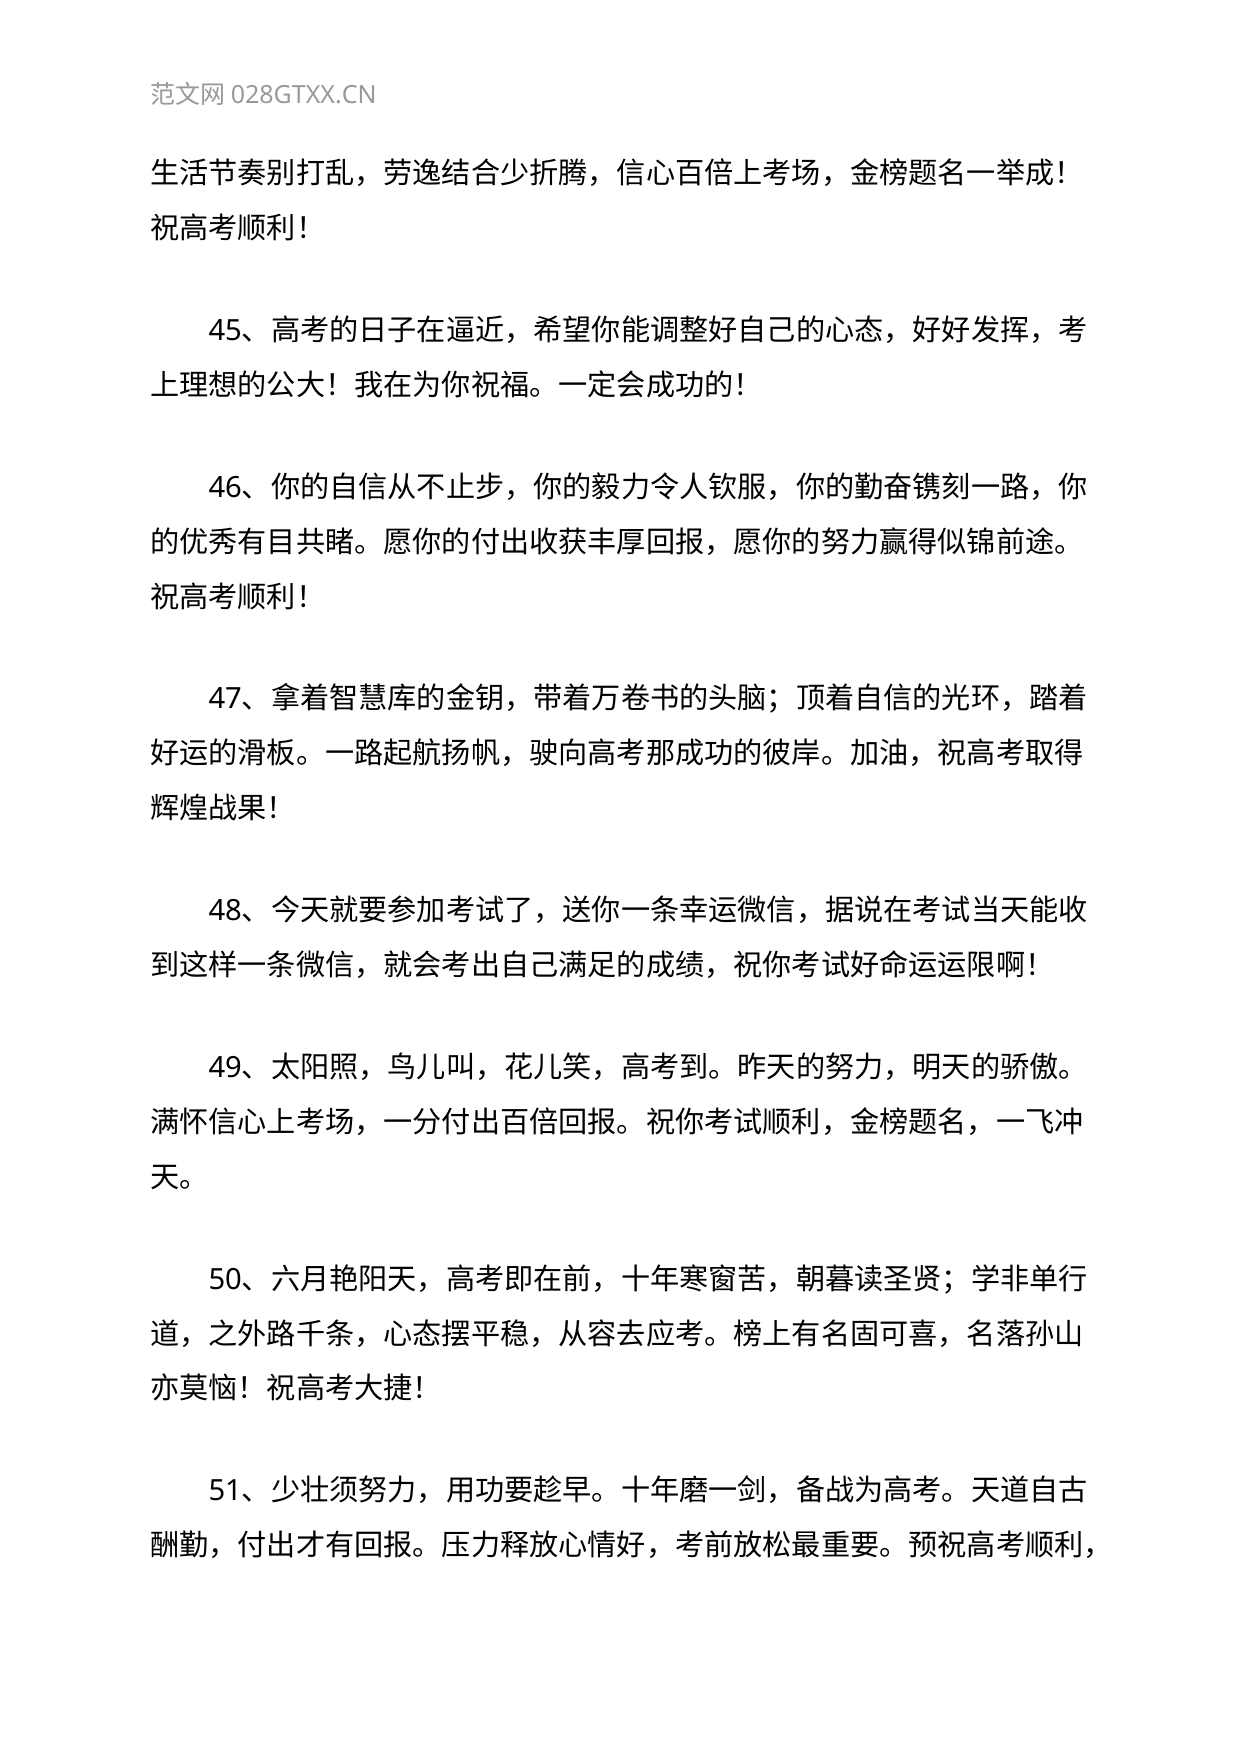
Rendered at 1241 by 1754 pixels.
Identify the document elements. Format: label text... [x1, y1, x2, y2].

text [150, 150, 1090, 247]
text 47、拿着智慧库的金钥，带着万卷书的头脑；顶着自信的光环，踏着好运的滑板。一路起航扬帆，驶向高考那成功的彼岸。加油，祝高考取得辉煌战果！ [150, 675, 1090, 827]
text 48、今天就要参加考试了，送你一条幸运微信，据说在考试当天能收到这样一条微信，就会考出自己满足的成绩，祝你考试好命运运限啊！ [150, 887, 1090, 984]
text 46、你的自信从不止步，你的毅力令人钦服，你的勤奋镌刻一路，你的优秀有目共睹。愿你的付出收获丰厚回报，愿你的努力赢得似锦前途。祝高考顺利！ [150, 463, 1090, 616]
text 50、六月艳阳天，高考即在前，十年寒窗苦，朝暮读圣贤；学非单行道，之外路千条，心态摆平稳，从容去应考。榜上有名固可喜，名落孙山亦莫恼！祝高考大捷！ [150, 1255, 1090, 1407]
text 45、高考的日子在逼近，希望你能调整好自己的心态，好好发挥，考上理想的公大！我在为你祝福。一定会成功的！ [150, 307, 1090, 404]
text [150, 1467, 1090, 1564]
text 49、太阳照，鸟儿叫，花儿笑，高考到。昨天的努力，明天的骄傲。满怀信心上考场，一分付出百倍回报。祝你考试顺利，金榜题名，一飞冲天。 [150, 1043, 1090, 1196]
